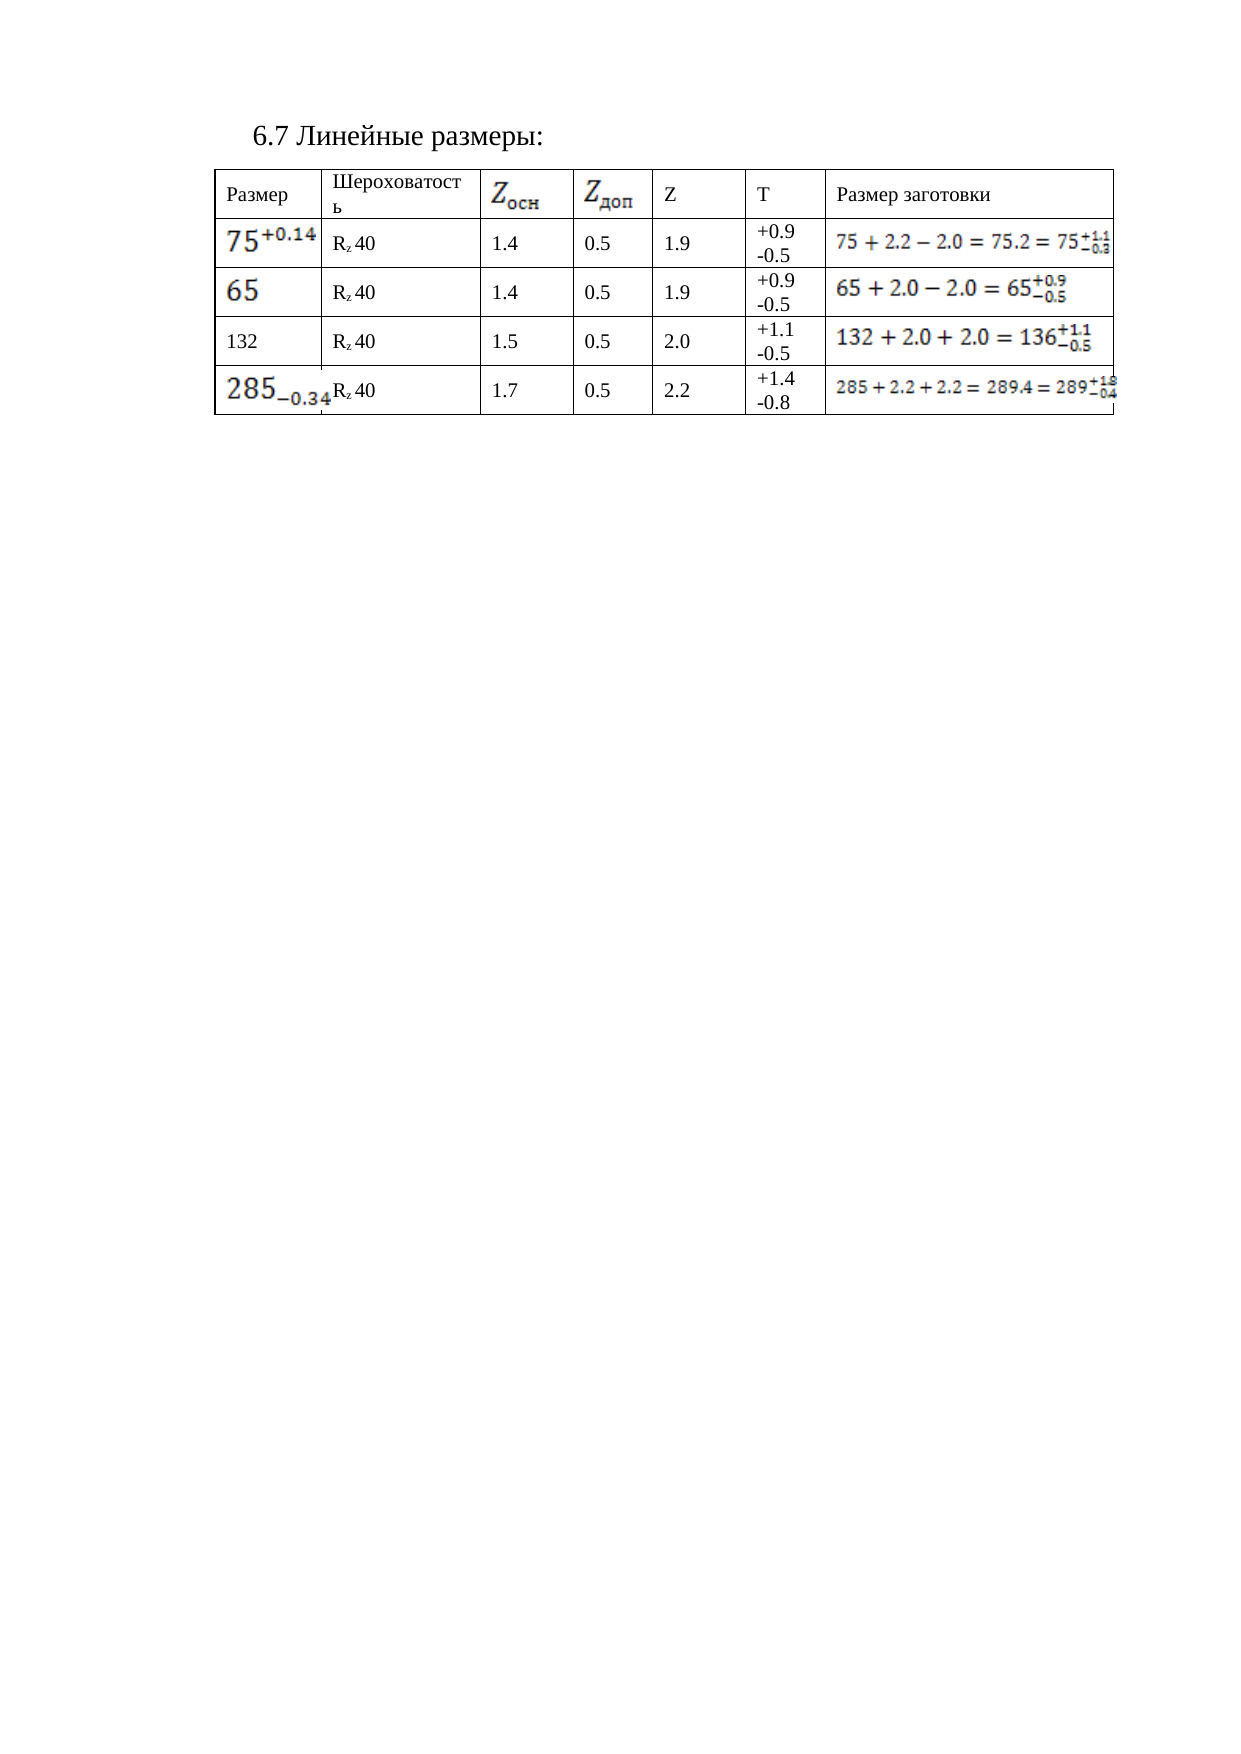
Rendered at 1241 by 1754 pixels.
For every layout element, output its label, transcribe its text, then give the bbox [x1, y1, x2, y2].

table_cell +1.4 -0.8 [746, 366, 825, 414]
table_cell 0.5 [574, 366, 652, 414]
table_cell [826, 366, 1113, 414]
picture [226, 223, 316, 263]
table_cell 1.4 [481, 268, 573, 316]
table_cell [216, 268, 321, 316]
picture [836, 376, 1117, 403]
table_cell [826, 317, 1113, 365]
table_header Размер [216, 170, 321, 218]
table_cell [826, 268, 1113, 316]
table_cell +0.9 -0.5 [746, 219, 825, 267]
table_cell 1.5 [481, 317, 573, 365]
table_cell 2.0 [653, 317, 745, 365]
text 6.7 Линейные размеры: [177, 118, 1152, 152]
picture [836, 275, 1068, 309]
table_header Размер заготовки [826, 170, 1113, 218]
table_cell [216, 366, 321, 414]
table_cell +1.1 -0.5 [746, 317, 825, 365]
table_cell 1.7 [481, 366, 573, 414]
table_cell 0.5 [574, 219, 652, 267]
table_cell Rz 40 [322, 366, 480, 414]
table_header [481, 170, 573, 218]
picture [836, 324, 1093, 358]
table_cell Rz 40 [322, 219, 480, 267]
table_cell 1.9 [653, 268, 745, 316]
picture [491, 176, 542, 211]
table_cell 0.5 [574, 268, 652, 316]
picture [584, 174, 636, 213]
table_cell Rz 40 [322, 268, 480, 316]
table_cell 0.5 [574, 317, 652, 365]
table_cell [216, 219, 321, 267]
table_cell 1.9 [653, 219, 745, 267]
table_cell 2.2 [653, 366, 745, 414]
table_header [574, 170, 652, 218]
table_header Шероховатость [322, 170, 480, 218]
picture [226, 272, 259, 312]
picture [226, 370, 331, 410]
table_cell 132 [216, 317, 321, 365]
picture [836, 228, 1112, 257]
table_cell [826, 219, 1113, 267]
table_header T [746, 170, 825, 218]
table_cell 1.4 [481, 219, 573, 267]
table_header Z [653, 170, 745, 218]
table_cell Rz 40 [322, 317, 480, 365]
table_cell +0.9 -0.5 [746, 268, 825, 316]
